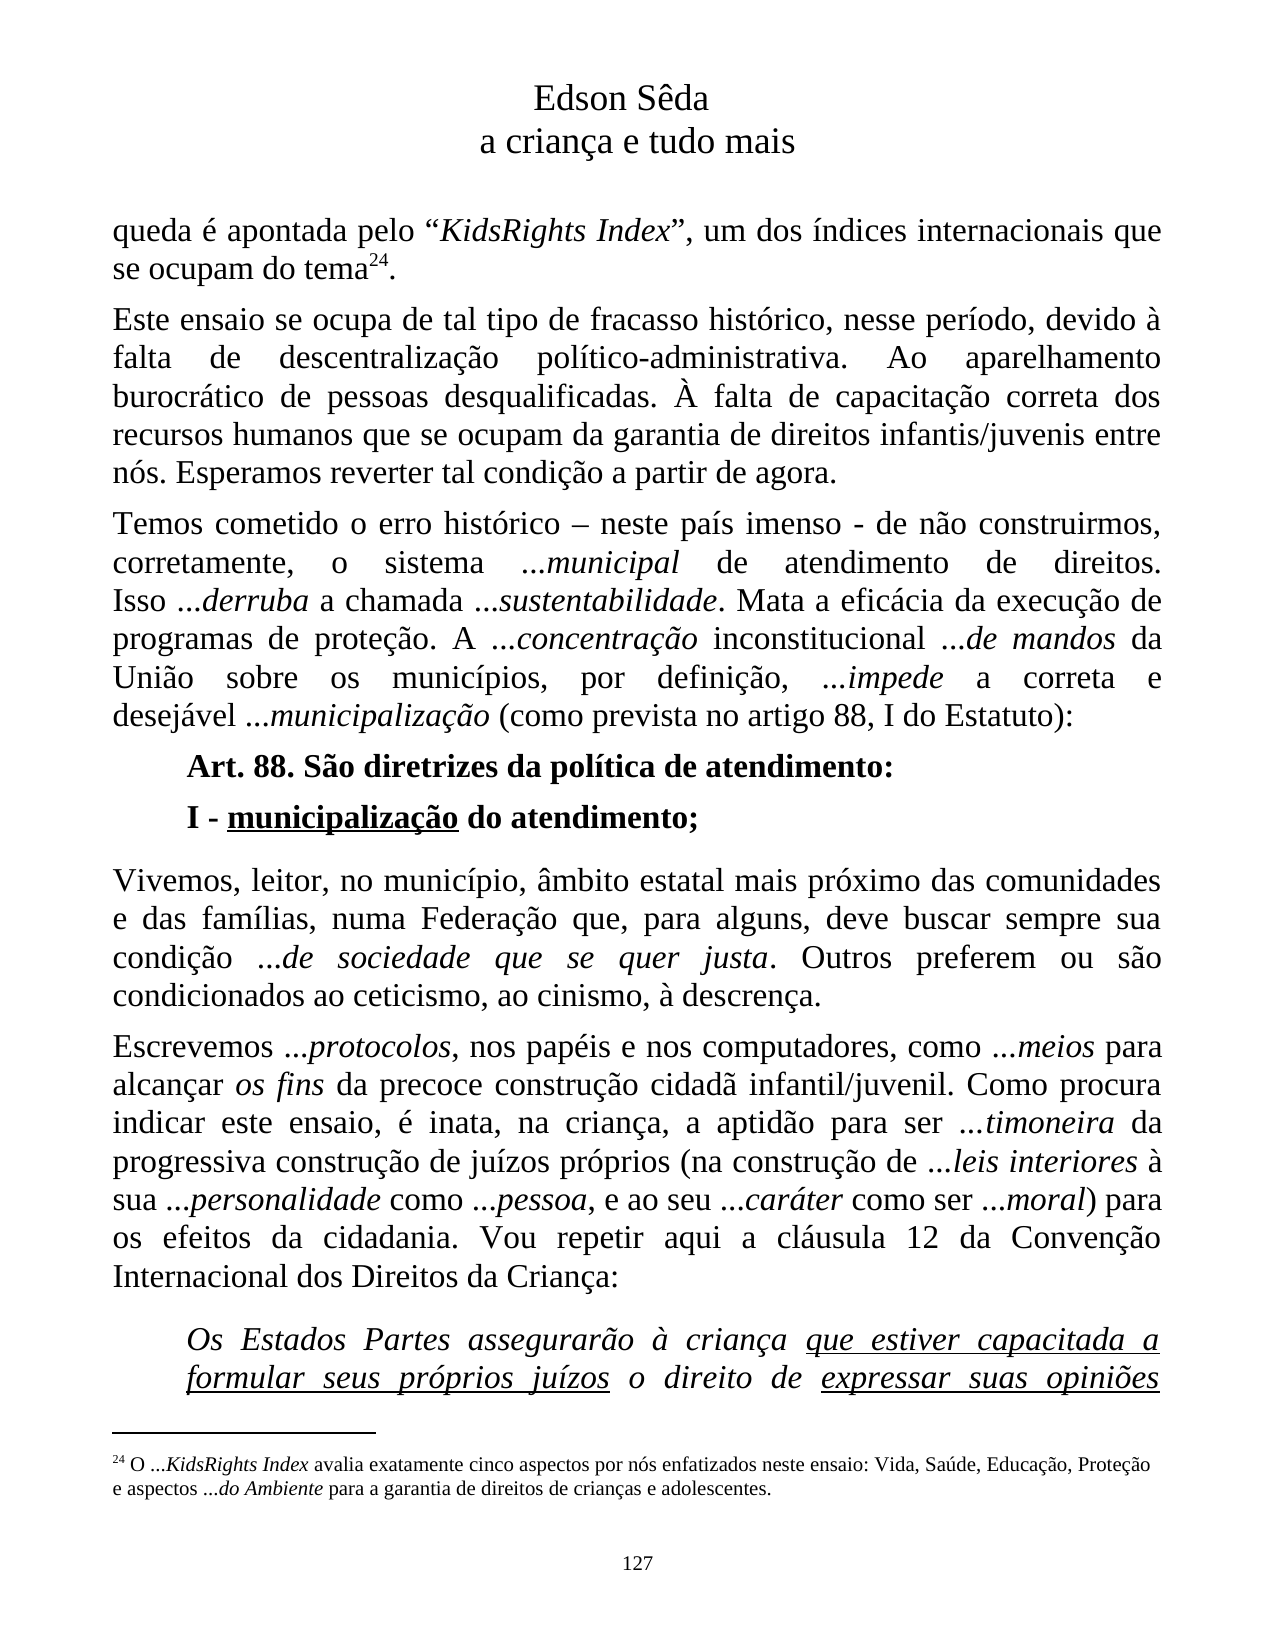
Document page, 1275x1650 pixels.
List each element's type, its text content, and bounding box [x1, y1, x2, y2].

text Temos cometido o erro histórico – neste país imenso - de não construirmos, corretamente, o sistema ...municipal de atendimento de direitos. Isso ...derruba a chamada ...sustentabilidade. Mata a eficácia da execução de programas de proteção. A ...concentração inconstitucional ...de mandos da União sobre os municípios, por definição, ...impede a correta e desejável ...municipalização (como prevista no artigo 88, I do Estatuto): [112, 504, 1162, 734]
text Art. 88. São diretrizes da política de atendimento: [186, 746, 1162, 784]
text Escrevemos ...protocolos, nos papéis e nos computadores, como ...meios para alcançar os fins da precoce construção cidadã infantil/juvenil. Como procura indicar este ensaio, é inata, na criança, a aptidão para ser ...timoneira da progressiva construção de juízos próprios (na construção de ...leis interiores à sua ...personalidade como ...pessoa, e ao seu ...caráter como ser ...moral) para os efeitos da cidadania. Vou repetir aqui a cláusula 12 da Convenção Internacional dos Direitos da Criança: [112, 1026, 1162, 1294]
text Este ensaio se ocupa de tal tipo de fracasso histórico, nesse período, devido à falta de descentralização político-administrativa. Ao aparelhamento burocrático de pessoas desqualificadas. À falta de capacitação correta dos recursos humanos que se ocupam da garantia de direitos infantis/juvenis entre nós. Esperamos reverter tal condição a partir de agora. [112, 299, 1162, 491]
text Vivemos, leitor, no município, âmbito estatal mais próximo das comunidades e das famílias, numa Federação que, para alguns, deve buscar sempre sua condição ...de sociedade que se quer justa. Outros preferem ou são condicionados ao ceticismo, ao cinismo, à descrença. [112, 860, 1162, 1014]
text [112, 210, 1162, 287]
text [186, 1319, 1162, 1396]
text I - municipalização do atendimento; [186, 797, 1210, 835]
